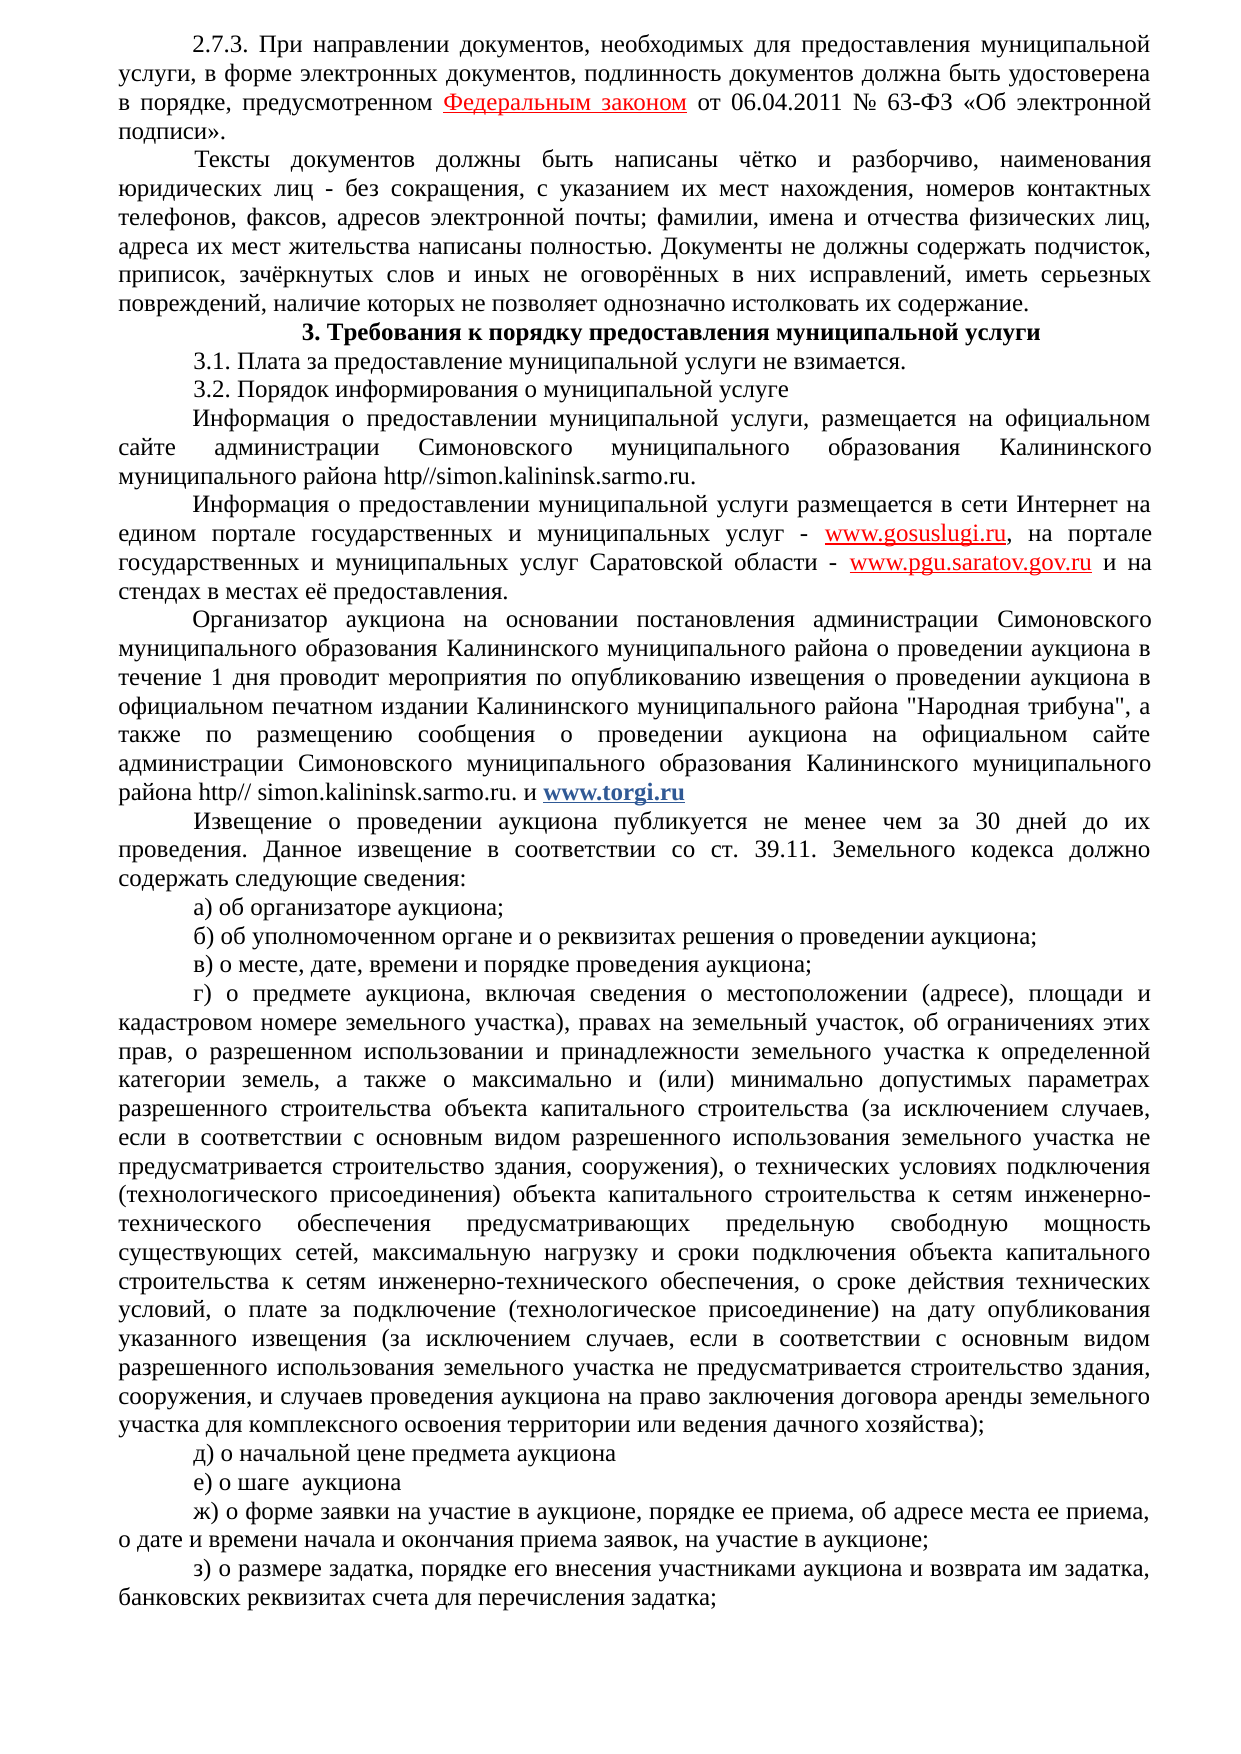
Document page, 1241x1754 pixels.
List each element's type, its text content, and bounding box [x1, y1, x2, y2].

text б) об уполномоченном органе и о реквизитах решения о проведении аукциона; [118, 921, 1152, 949]
text в) о месте, дате, времени и порядке проведения аукциона; [118, 949, 1152, 978]
text Информация о предоставлении муниципальной услуги размещается в сети Интернет на едином портале государственных и муниципальных услуг - www.gosuslugi.ru, на портале государственных и муниципальных услуг Саратовской области - www.pgu.saratov.gov.ru и на стендах в местах её предоставления. [118, 489, 1152, 604]
text 3.2. Порядок информирования о муниципальной услуге [118, 374, 1152, 403]
text г) о предмете аукциона, включая сведения о местоположении (адресе), площади и кадастровом номере земельного участка), правах на земельный участок, об ограничениях этих прав, о разрешенном использовании и принадлежности земельного участка к определенной категории земель, а также о максимально и (или) минимально допустимых параметрах разрешенного строительства объекта капитального строительства (за исключением случаев, если в соответствии с основным видом разрешенного использования земельного участка не предусматривается строительство здания, сооружения), о технических условиях подключения (технологического присоединения) объекта капитального строительства к сетям инженерно-технического обеспечения предусматривающих предельную свободную мощность существующих сетей, максимальную нагрузку и сроки подключения объекта капитального строительства к сетям инженерно-технического обеспечения, о сроке действия технических условий, о плате за подключение (технологическое присоединение) на дату опубликования указанного извещения (за исключением случаев, если в соответствии с основным видом разрешенного использования земельного участка не предусматривается строительство здания, сооружения, и случаев проведения аукциона на право заключения договора аренды земельного участка для комплексного освоения территории или ведения дачного хозяйства); [118, 978, 1152, 1438]
text д) о начальной цене предмета аукциона [118, 1438, 1152, 1467]
text е) о шаге аукциона [118, 1467, 1152, 1496]
text з) о размере задатка, порядке его внесения участниками аукциона и возврата им задатка, банковских реквизитах счета для перечисления задатка; [118, 1553, 1152, 1611]
text Организатор аукциона на основании постановления администрации Симоновского муниципального образования Калининского муниципального района о проведении аукциона в течение 1 дня проводит мероприятия по опубликованию извещения о проведении аукциона в официальном печатном издании Калининского муниципального района "Народная трибуна", а также по размещению сообщения о проведении аукциона на официальном сайте администрации Симоновского муниципального образования Калининского муниципального района http// simon.kalininsk.sarmo.ru. и www.torgi.ru [118, 604, 1152, 806]
text ж) о форме заявки на участие в аукционе, порядке ее приема, об адресе места ее приема, о дате и времени начала и окончания приема заявок, на участие в аукционе; [118, 1496, 1152, 1553]
text 3. Требования к порядку предоставления муниципальной услуги [118, 317, 1152, 346]
text Извещение о проведении аукциона публикуется не менее чем за 30 дней до их проведения. Данное извещение в соответствии со ст. 39.11. Земельного кодекса должно содержать следующие сведения: [118, 806, 1152, 892]
text Тексты документов должны быть написаны чётко и разборчиво, наименования юридических лиц - без сокращения, с указанием их мест нахождения, номеров контактных телефонов, факсов, адресов электронной почты; фамилии, имена и отчества физических лиц, адреса их мест жительства написаны полностью. Документы не должны содержать подчисток, приписок, зачёркнутых слов и иных не оговорённых в них исправлений, иметь серьезных повреждений, наличие которых не позволяет однозначно истолковать их содержание. [118, 144, 1152, 317]
text 2.7.3. При направлении документов, необходимых для предоставления муниципальной услуги, в форме электронных документов, подлинность документов должна быть удостоверена в порядке, предусмотренном Федеральным законом от 06.04.2011 № 63-ФЗ «Об электронной подписи». [118, 29, 1152, 144]
text а) об организаторе аукциона; [118, 892, 1152, 921]
text 3.1. Плата за предоставление муниципальной услуги не взимается. [118, 346, 1152, 374]
text Информация о предоставлении муниципальной услуги, размещается на официальном сайте администрации Симоновского муниципального образования Калининского муниципального района http//simon.kalininsk.sarmo.ru. [118, 403, 1152, 489]
